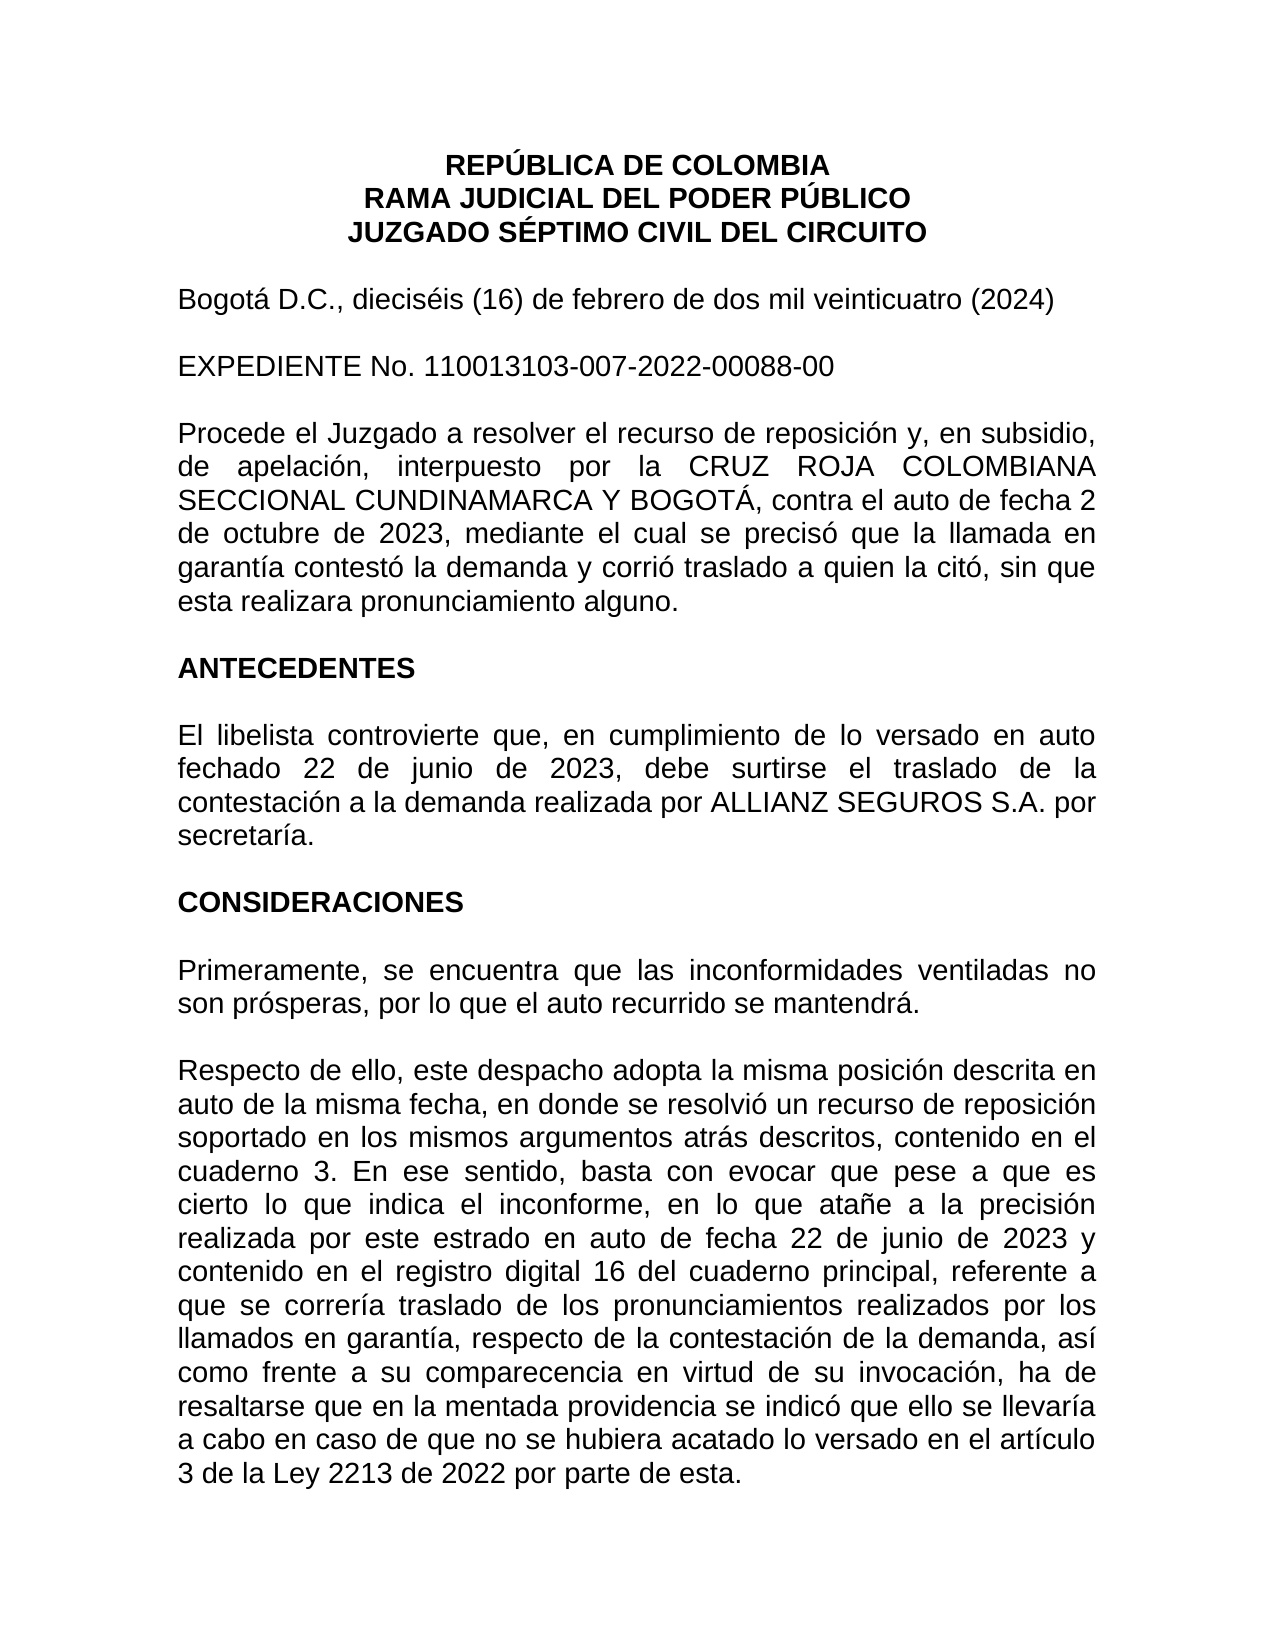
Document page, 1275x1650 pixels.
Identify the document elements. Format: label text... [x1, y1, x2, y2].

text Procede el Juzgado a resolver el recurso de reposición y, en subsidio, de apelación, interpuesto por la CRUZ ROJA COLOMBIANA SECCIONAL CUNDINAMARCA Y BOGOTÁ, contra el auto de fecha 2 de octubre de 2023, mediante el cual se precisó que la llamada en garantía contestó la demanda y corrió traslado a quien la citó, sin que esta realizara pronunciamiento alguno. [177, 416, 1098, 617]
text REPÚBLICA DE COLOMBIA [177, 148, 1098, 181]
text Respecto de ello, este despacho adopta la misma posición descrita en auto de la misma fecha, en donde se resolvió un recurso de reposición soportado en los mismos argumentos atrás descritos, contenido en el cuaderno 3. En ese sentido, basta con evocar que pese a que es cierto lo que indica el inconforme, en lo que atañe a la precisión realizada por este estrado en auto de fecha 22 de junio de 2023 y contenido en el registro digital 16 del cuaderno principal, referente a que se correría traslado de los pronunciamientos realizados por los llamados en garantía, respecto de la contestación de la demanda, así como frente a su comparecencia en virtud de su invocación, ha de resaltarse que en la mentada providencia se indicó que ello se llevaría a cabo en caso de que no se hubiera acatado lo versado en el artículo 3 de la Ley 2213 de 2022 por parte de esta. [177, 1053, 1098, 1489]
text El libelista controvierte que, en cumplimiento de lo versado en auto fechado 22 de junio de 2023, debe surtirse el traslado de la contestación a la demanda realizada por ALLIANZ SEGUROS S.A. por secretaría. [177, 718, 1098, 852]
text ANTECEDENTES [177, 651, 1098, 684]
text CONSIDERACIONES [177, 886, 1098, 919]
text EXPEDIENTE No. 110013103-007-2022-00088-00 [177, 349, 1098, 382]
text RAMA JUDICIAL DEL PODER PÚBLICO [177, 181, 1098, 215]
text Primeramente, se encuentra que las inconformidades ventiladas no son prósperas, por lo que el auto recurrido se mantendrá. [177, 953, 1098, 1020]
text JUZGADO SÉPTIMO CIVIL DEL CIRCUITO [177, 215, 1098, 248]
text Bogotá D.C., dieciséis (16) de febrero de dos mil veinticuatro (2024) [177, 282, 1098, 315]
